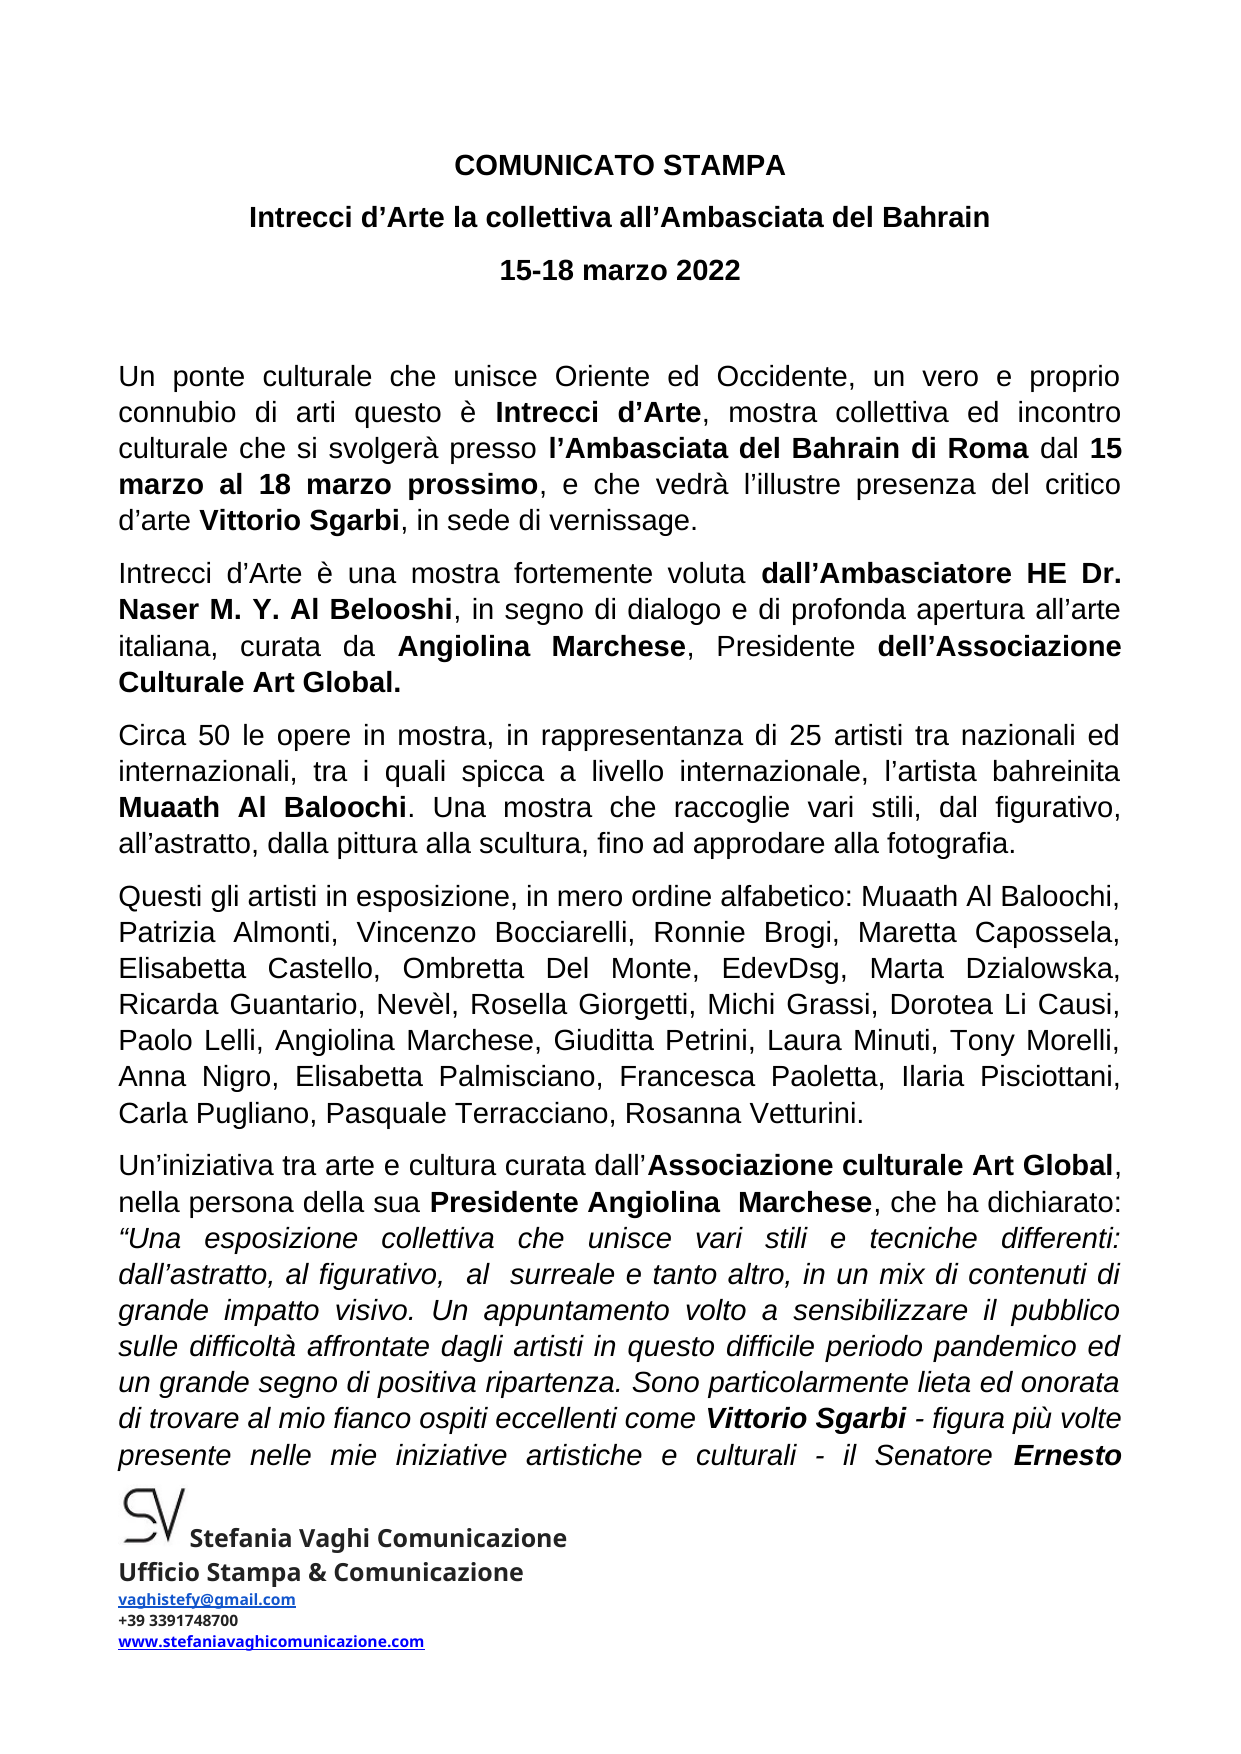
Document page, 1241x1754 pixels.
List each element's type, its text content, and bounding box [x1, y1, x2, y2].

text Intrecci d’Arte la collettiva all’Ambasciata del Bahrain [118, 200, 1122, 234]
text Un ponte culturale che unisce Oriente ed Occidente, un vero e proprio connubio di arti questo è Intrecci d’Arte, mostra collettiva ed incontro culturale che si svolgerà presso l’Ambasciata del Bahrain di Roma dal 15 marzo al 18 marzo prossimo, e che vedrà l’illustre presenza del critico d’arte Vittorio Sgarbi, in sede di vernissage. [118, 359, 1122, 537]
text Questi gli artisti in esposizione, in mero ordine alfabetico: Muaath Al Baloochi, Patrizia Almonti, Vincenzo Bocciarelli, Ronnie Brogi, Maretta Capossela, Elisabetta Castello, Ombretta Del Monte, EdevDsg, Marta Dzialowska, Ricarda Guantario, Nevèl, Rosella Giorgetti, Michi Grassi, Dorotea Li Causi, Paolo Lelli, Angiolina Marchese, Giuditta Petrini, Laura Minuti, Tony Morelli, Anna Nigro, Elisabetta Palmisciano, Francesca Paoletta, Ilaria Pisciottani, Carla Pugliano, Pasquale Terracciano, Rosanna Vetturini. [118, 879, 1122, 1129]
text COMUNICATO STAMPA [118, 148, 1122, 181]
text Circa 50 le opere in mostra, in rappresentanza di 25 artisti tra nazionali ed internazionali, tra i quali spicca a livello internazionale, l’artista bahreinita Muaath Al Baloochi. Una mostra che raccoglie vari stili, dal figurativo, all’astratto, dalla pittura alla scultura, fino ad approdare alla fotografia. [118, 717, 1122, 859]
picture [118, 1484, 190, 1547]
text Intrecci d’Arte è una mostra fortemente voluta dall’Ambasciatore HE Dr. Naser M. Y. Al Belooshi, in segno di dialogo e di profonda apertura all’arte italiana, curata da Angiolina Marchese, Presidente dell’Associazione Culturale Art Global. [118, 556, 1122, 698]
text 15-18 marzo 2022 [118, 253, 1122, 287]
